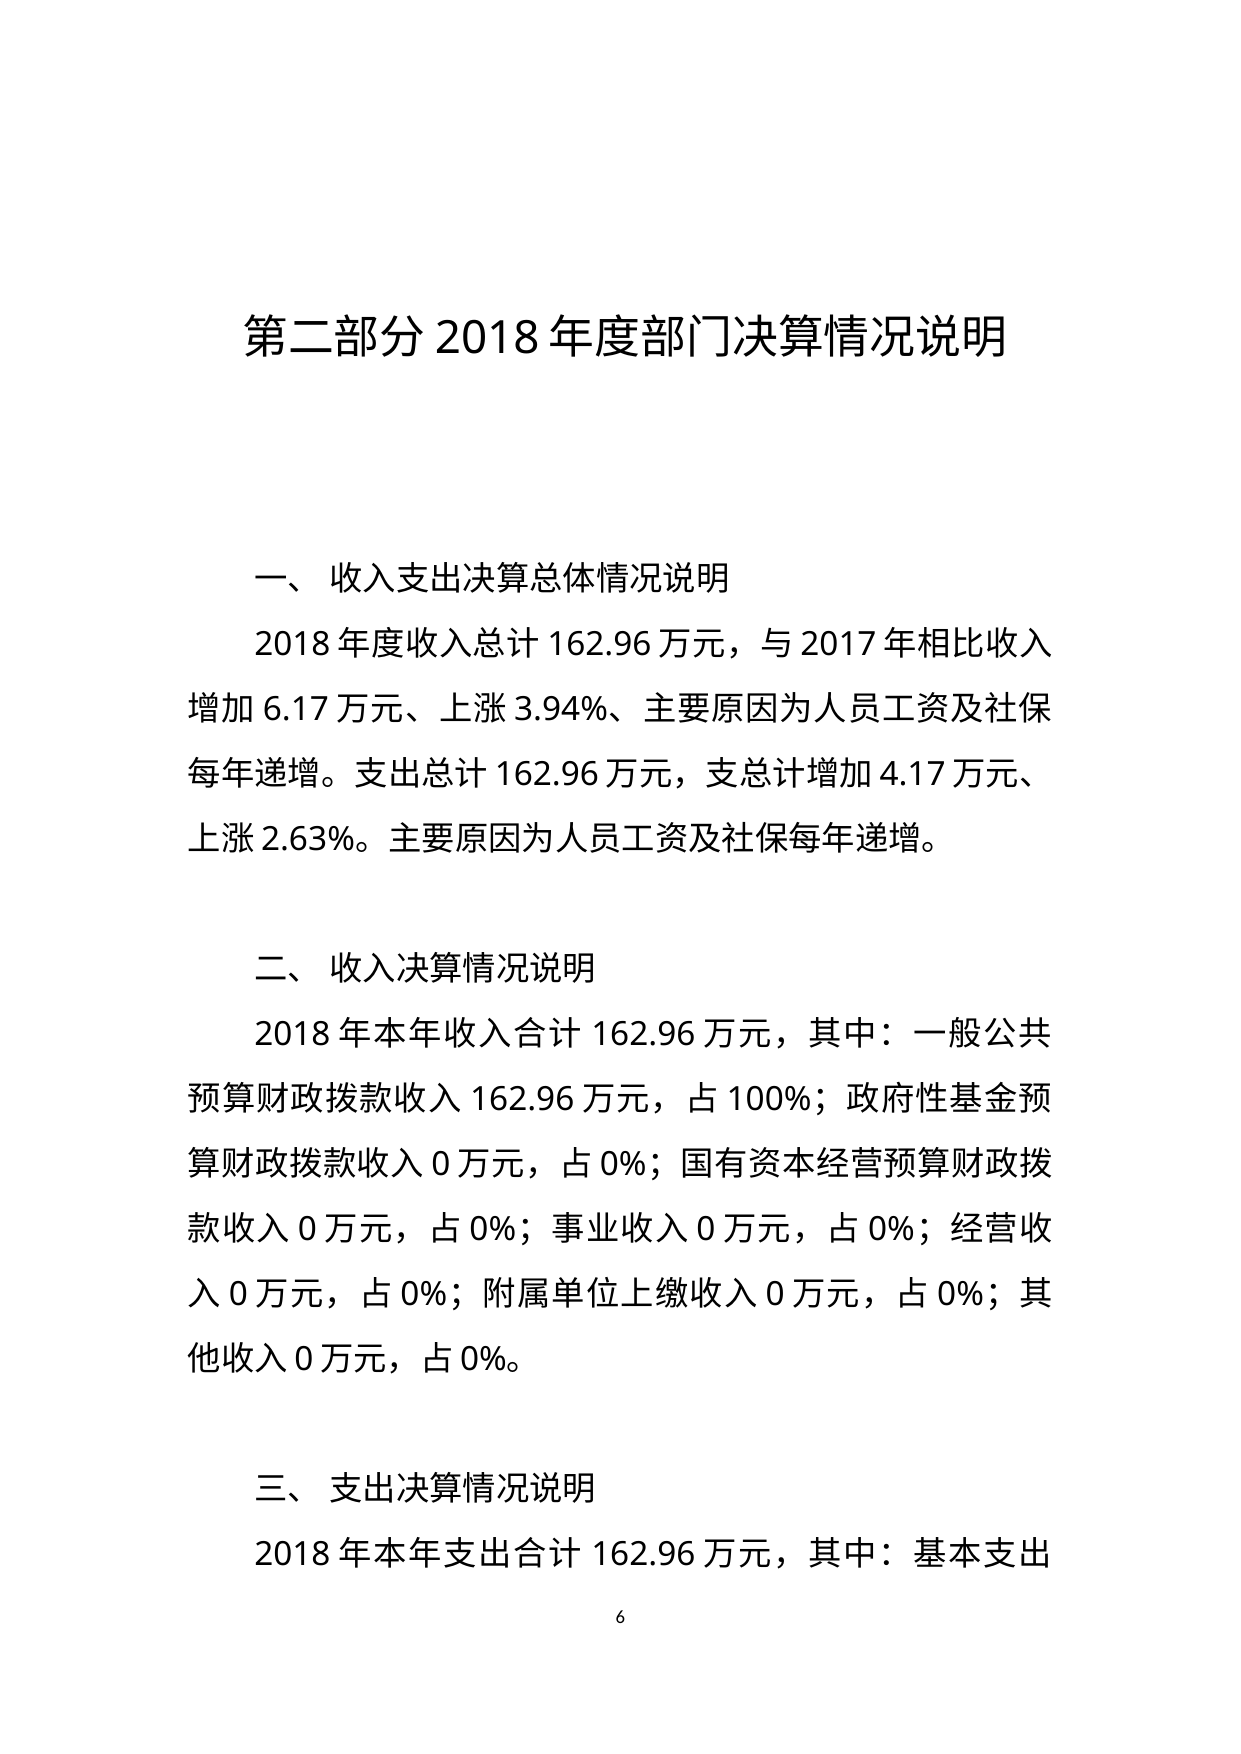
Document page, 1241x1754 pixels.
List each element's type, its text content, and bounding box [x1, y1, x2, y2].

list 支出决算情况说明 [254, 1453, 1053, 1518]
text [187, 1518, 1053, 1583]
subtitle 第二部分2018年度部门决算情况说明 [187, 285, 1007, 383]
text 2018年本年收入合计162.96万元，其中：一般公共预算财政拨款收入162.96万元，占100%；政府性基金预算财政拨款收入0万元，占0%；国有资本经营预算财政拨款收入0万元，占0%；事业收入0万元，占0%；经营收入0万元，占0%；附属单位上缴收入0万元，占0%；其他收入0万元，占0%。 [187, 998, 1053, 1388]
list 收入支出决算总体情况说明 [254, 543, 1053, 608]
list 收入决算情况说明 [254, 933, 1053, 998]
text 2018年度收入总计162.96万元，与2017年相比收入增加6.17万元、上涨3.94%、主要原因为人员工资及社保每年递增。支出总计162.96万元，支总计增加4.17万元、上涨2.63%。主要原因为人员工资及社保每年递增。 [187, 608, 1053, 868]
